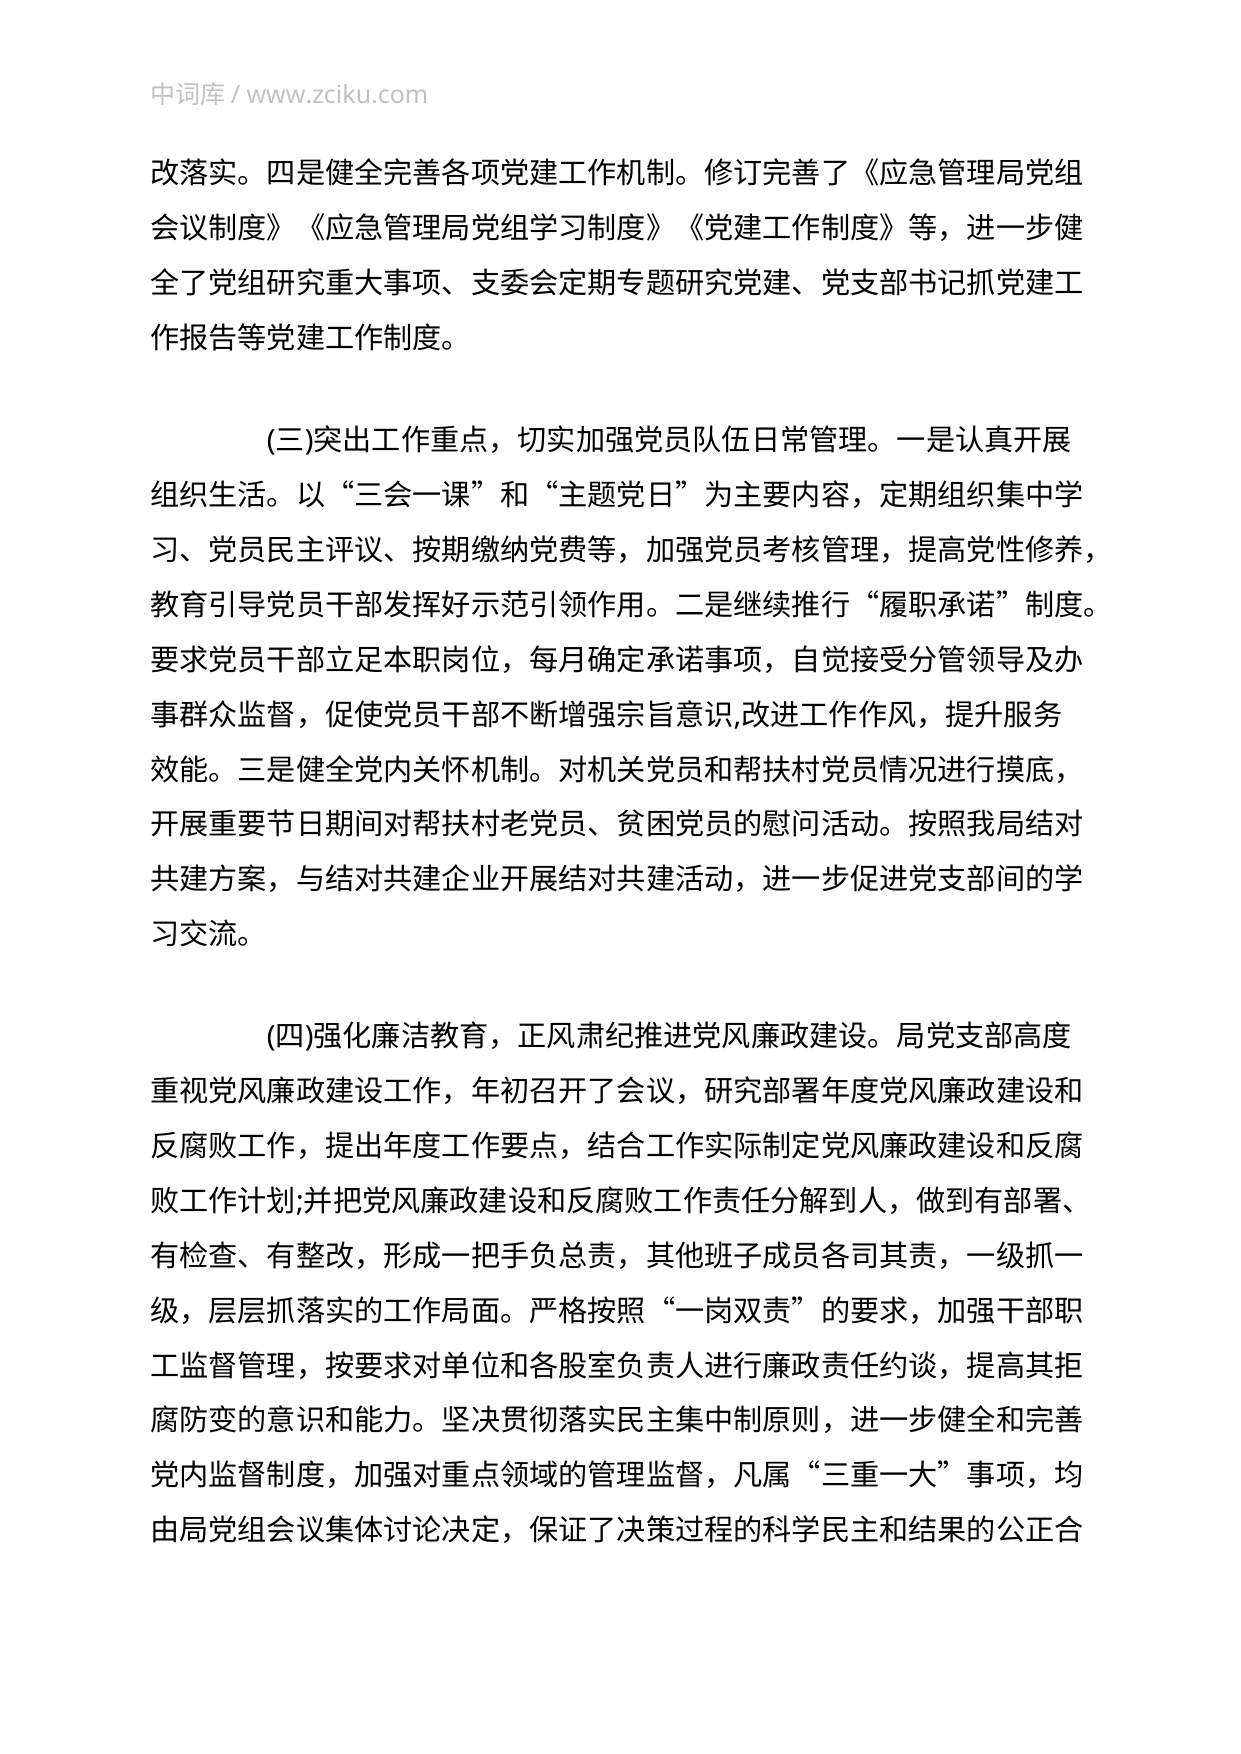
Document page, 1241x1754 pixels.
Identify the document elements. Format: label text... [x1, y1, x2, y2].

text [150, 150, 1090, 357]
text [150, 1012, 1090, 1549]
text (三)突出工作重点，切实加强党员队伍日常管理。一是认真开展组织生活。以“三会一课”和“主题党日”为主要内容，定期组织集中学习、党员民主评议、按期缴纳党费等，加强党员考核管理，提高党性修养，教育引导党员干部发挥好示范引领作用。二是继续推行“履职承诺”制度。要求党员干部立足本职岗位，每月确定承诺事项，自觉接受分管领导及办事群众监督，促使党员干部不断增强宗旨意识,改进工作作风，提升服务效能。三是健全党内关怀机制。对机关党员和帮扶村党员情况进行摸底，开展重要节日期间对帮扶村老党员、贫困党员的慰问活动。按照我局结对共建方案，与结对共建企业开展结对共建活动，进一步促进党支部间的学习交流。 [150, 416, 1090, 953]
